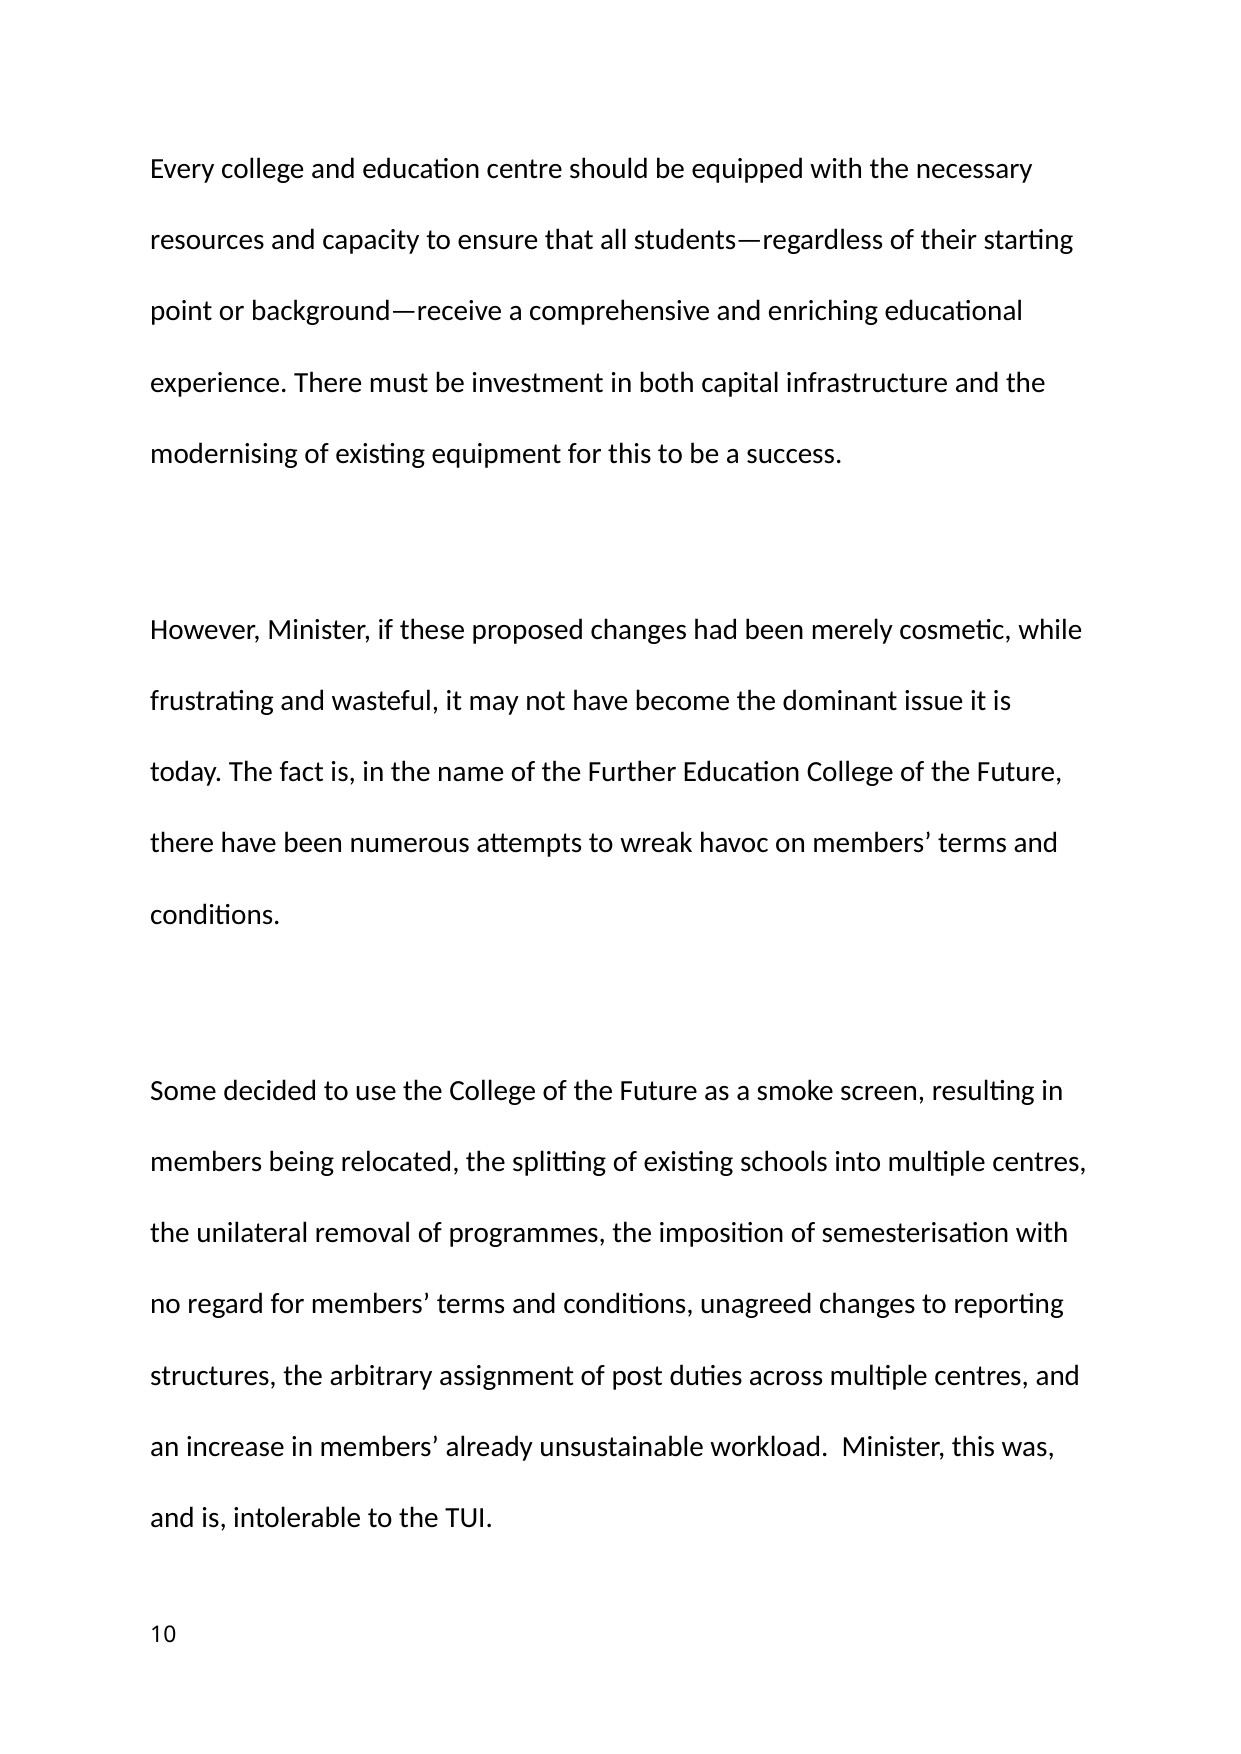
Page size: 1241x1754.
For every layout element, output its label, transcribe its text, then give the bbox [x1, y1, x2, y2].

text Every college and education centre should be equipped with the necessary resources and capacity to ensure that all students—regardless of their starting point or background—receive a comprehensive and enriching educational experience. There must be investment in both capital infrastructure and the modernising of existing equipment for this to be a success. [150, 150, 1090, 471]
text However, Minister, if these proposed changes had been merely cosmetic, while frustrating and wasteful, it may not have become the dominant issue it is today. The fact is, in the name of the Further Education College of the Future, there have been numerous attempts to wreak havoc on members’ terms and conditions. [150, 611, 1090, 931]
text Some decided to use the College of the Future as a smoke screen, resulting in members being relocated, the splitting of existing schools into multiple centres, the unilateral removal of programmes, the imposition of semesterisation with no regard for members’ terms and conditions, unagreed changes to reporting structures, the arbitrary assignment of post duties across multiple centres, and an increase in members’ already unsustainable workload. Minister, this was, and is, intolerable to the TUI. [150, 1072, 1090, 1535]
